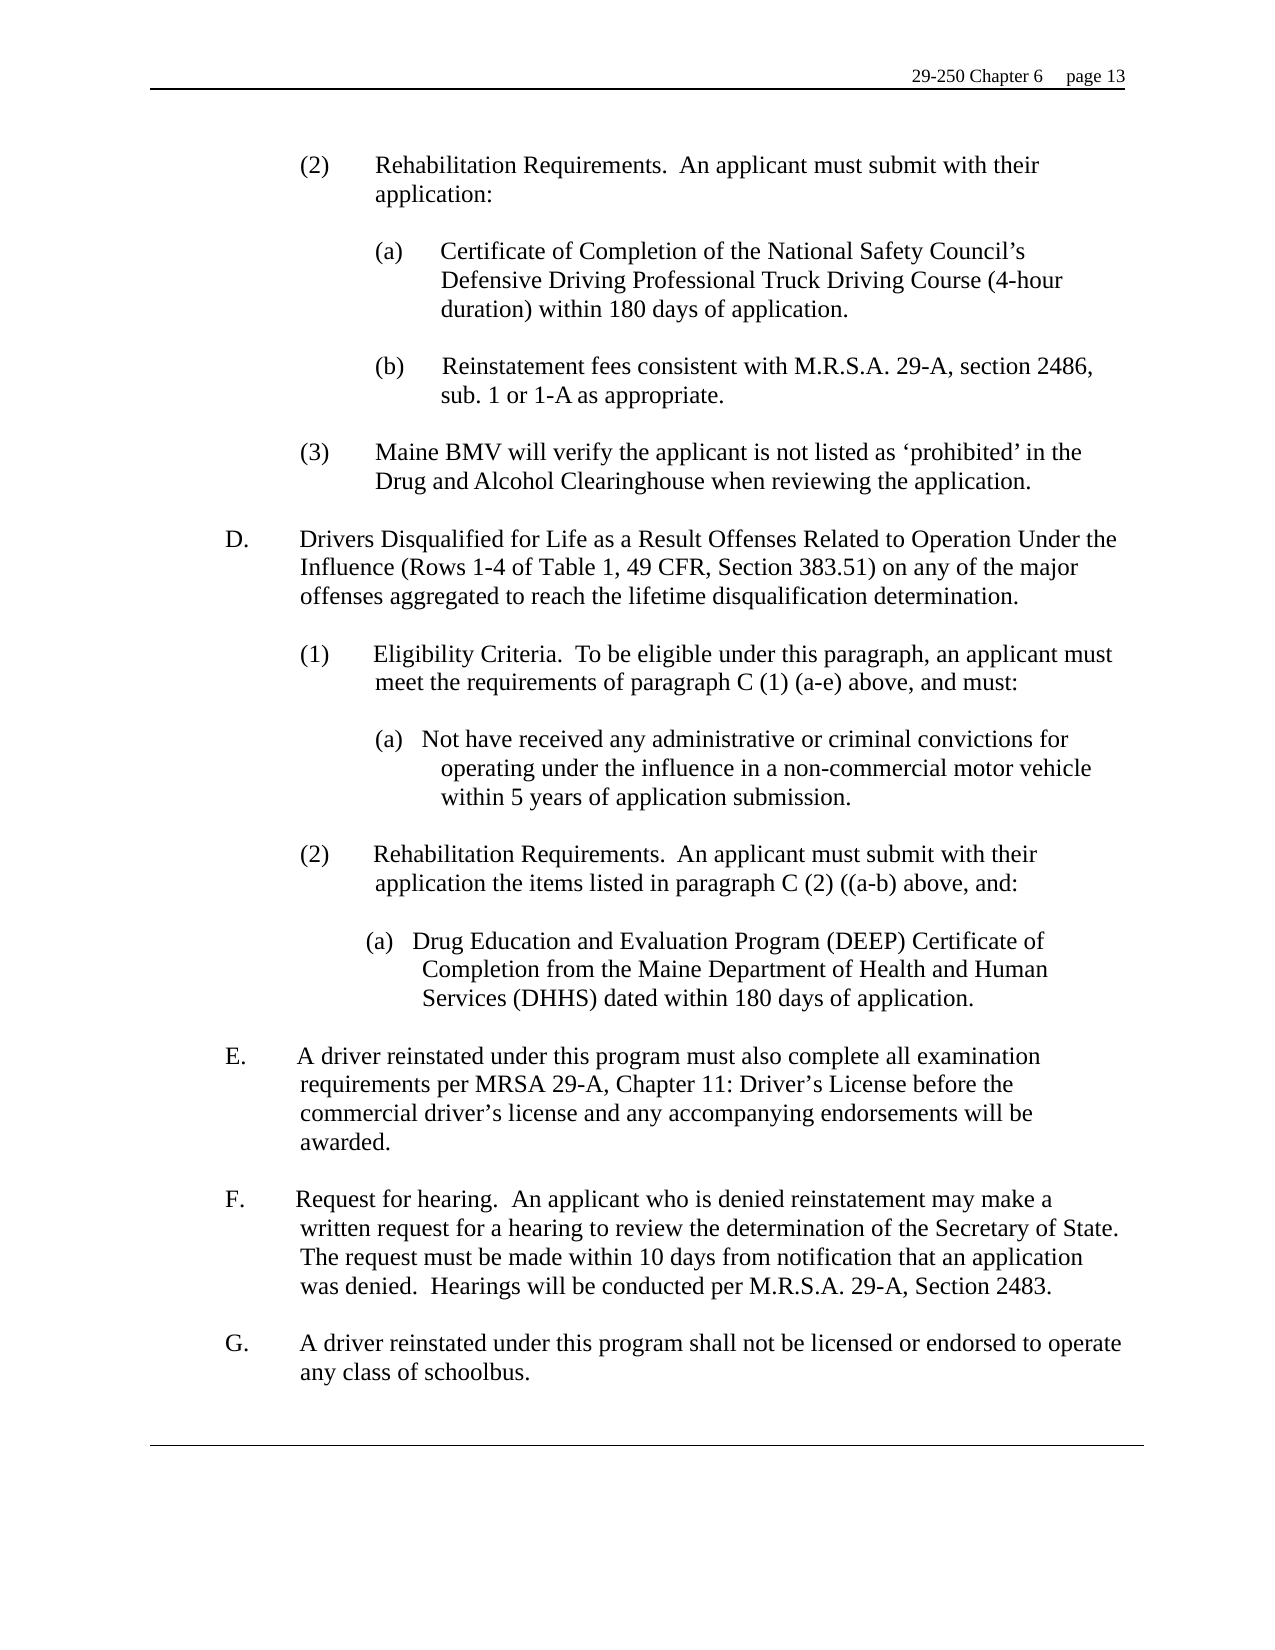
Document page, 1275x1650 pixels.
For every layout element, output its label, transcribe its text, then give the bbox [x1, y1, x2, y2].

list (a) Drug Education and Evaluation Program (DEEP) Certificate of Completion from the Maine Department of Health and Human Services (DHHS) dated within 180 days of application. [366, 926, 1125, 1012]
list (1) Eligibility Criteria. To be eligible under this paragraph, an applicant must meet the requirements of paragraph C (1) (a-e) above, and must: [300, 639, 1125, 696]
list Rehabilitation Requirements. An applicant must submit with their application: [300, 150, 1125, 207]
list (2) Rehabilitation Requirements. An applicant must submit with their application the items listed in paragraph C (2) ((a-b) above, and: [300, 839, 1125, 897]
list Maine BMV will verify the applicant is not listed as ‘prohibited’ in the Drug and Alcohol Clearinghouse when reviewing the application. [300, 437, 1125, 495]
list (a) Not have received any administrative or criminal convictions for operating under the influence in a non-commercial motor vehicle within 5 years of application submission. [375, 724, 1125, 811]
list (a) Certificate of Completion of the National Safety Council’s Defensive Driving Professional Truck Driving Course (4-hour duration) within 180 days of application. [375, 236, 1125, 322]
list (b) Reinstatement fees consistent with M.R.S.A. 29-A, section 2486, sub. 1 or 1-A as appropriate. [375, 351, 1125, 409]
text D. Drivers Disqualified for Life as a Result Offenses Related to Operation Under the Influence (Rows 1-4 of Table 1, 49 CFR, Section 383.51) on any of the major offenses aggregated to reach the lifetime disqualification determination. [225, 524, 1125, 610]
text E. A driver reinstated under this program must also complete all examination requirements per MRSA 29-A, Chapter 11: Driver’s License before the commercial driver’s license and any accompanying endorsements will be awarded. [225, 1041, 1125, 1156]
text F. Request for hearing. An applicant who is denied reinstatement may make a written request for a hearing to review the determination of the Secretary of State. The request must be made within 10 days from notification that an application was denied. Hearings will be conducted per M.R.S.A. 29-A, Section 2483. [225, 1184, 1125, 1299]
text G. A driver reinstated under this program shall not be licensed or endorsed to operate any class of schoolbus. [225, 1328, 1125, 1386]
